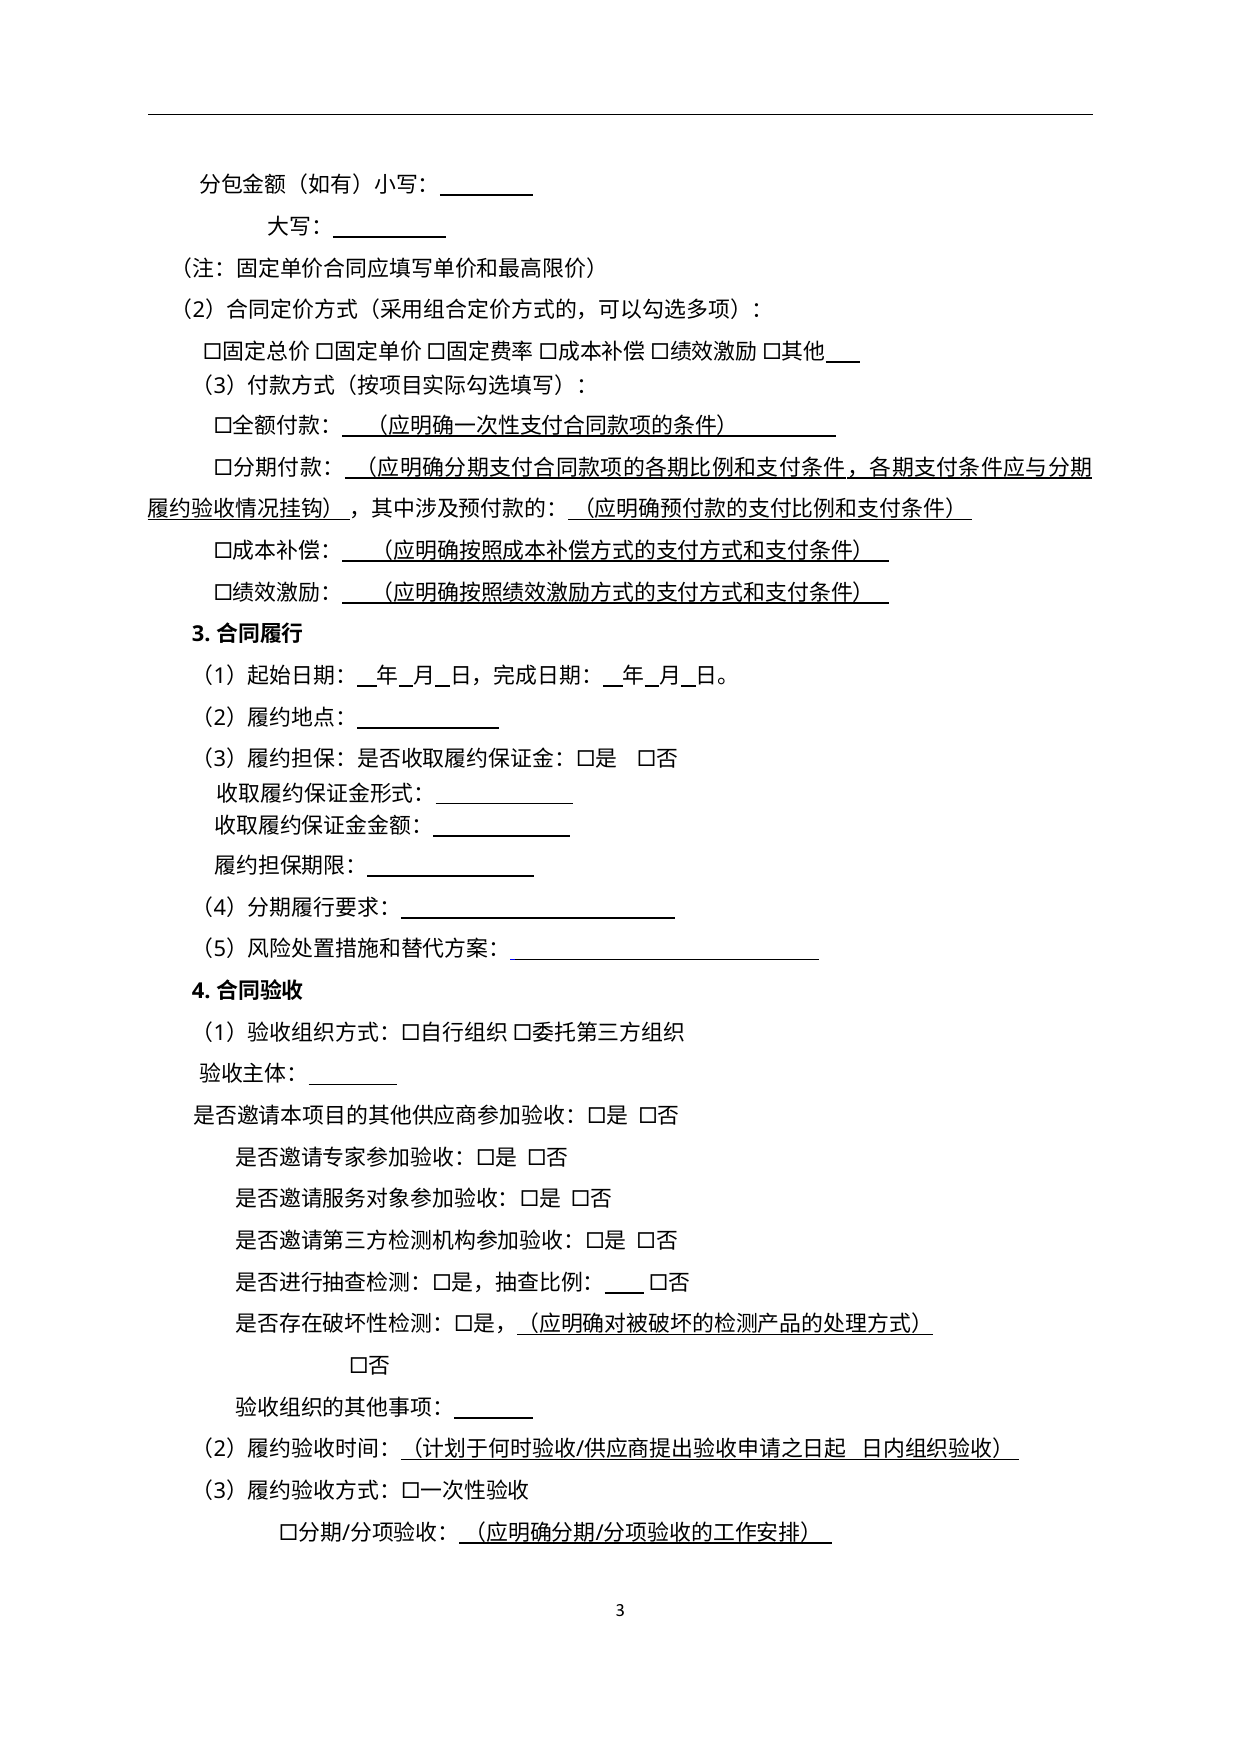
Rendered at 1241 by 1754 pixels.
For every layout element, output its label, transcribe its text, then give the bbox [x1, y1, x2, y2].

text 成本补偿： （应明确按照成本补偿方式的支付方式和支付条件） [148, 525, 1093, 567]
text 是否邀请服务对象参加验收：是 否 [148, 1173, 1093, 1215]
text 收取履约保证金金额： [148, 808, 1093, 840]
text （3）付款方式（按项目实际勾选填写）： [148, 368, 1093, 400]
text 收取履约保证金形式： [148, 775, 1093, 808]
text 是否存在破坏性检测：是，（应明确对被破坏的检测产品的处理方式） [148, 1298, 1093, 1340]
text 大写： [148, 201, 1093, 243]
text 分包金额（如有）小写： [148, 159, 1093, 201]
text （2）履约验收时间：（计划于何时验收/供应商提出验收申请之日起 日内组织验收） [148, 1423, 1093, 1465]
text 是否邀请本项目的其他供应商参加验收：是 否 [148, 1090, 1093, 1132]
text 是否进行抽查检测：是，抽查比例： 否 [148, 1257, 1093, 1298]
text 履约担保期限： [148, 840, 1093, 882]
text （2）履约地点： [148, 692, 1093, 733]
text 验收组织的其他事项： [148, 1382, 1093, 1423]
list 验收组织方式：自行组织 委托第三方组织 [148, 1007, 1093, 1048]
text （4）分期履行要求： [148, 882, 1093, 923]
text 分期/分项验收： （应明确分期/分项验收的工作安排） [148, 1507, 1093, 1548]
text 全额付款： （应明确一次性支付合同款项的条件） [148, 400, 1093, 442]
list 合同履行 [148, 608, 1093, 650]
list 验收主体： [148, 1048, 1093, 1090]
text 绩效激励： （应明确按照绩效激励方式的支付方式和支付条件） [148, 567, 1093, 608]
text （3）履约验收方式：一次性验收 [148, 1465, 1093, 1507]
text （注：固定单价合同应填写单价和最高限价） [148, 243, 1093, 284]
text 分期付款： （应明确分期支付合同款项的各期比例和支付条件，各期支付条件应与分期履约验收情况挂钩） ，其中涉及预付款的： （应明确预付款的支付比例和支付条件） [148, 442, 1093, 525]
text （3）履约担保：是否收取履约保证金：是 否 [148, 733, 1093, 775]
text 是否邀请第三方检测机构参加验收：是 否 [148, 1215, 1093, 1257]
list （2）合同定价方式（采用组合定价方式的，可以勾选多项）： [148, 284, 1093, 326]
text （5）风险处置措施和替代方案： [148, 923, 1093, 965]
text 固定总价 固定单价 固定费率 成本补偿 绩效激励 其他 [148, 326, 1093, 368]
text （1）起始日期： 年 月 日，完成日期： 年 月 日。 [148, 650, 1093, 692]
text 是否邀请专家参加验收：是 否 [148, 1132, 1093, 1173]
list 合同验收 [148, 965, 1093, 1007]
text 否 [148, 1340, 1093, 1382]
